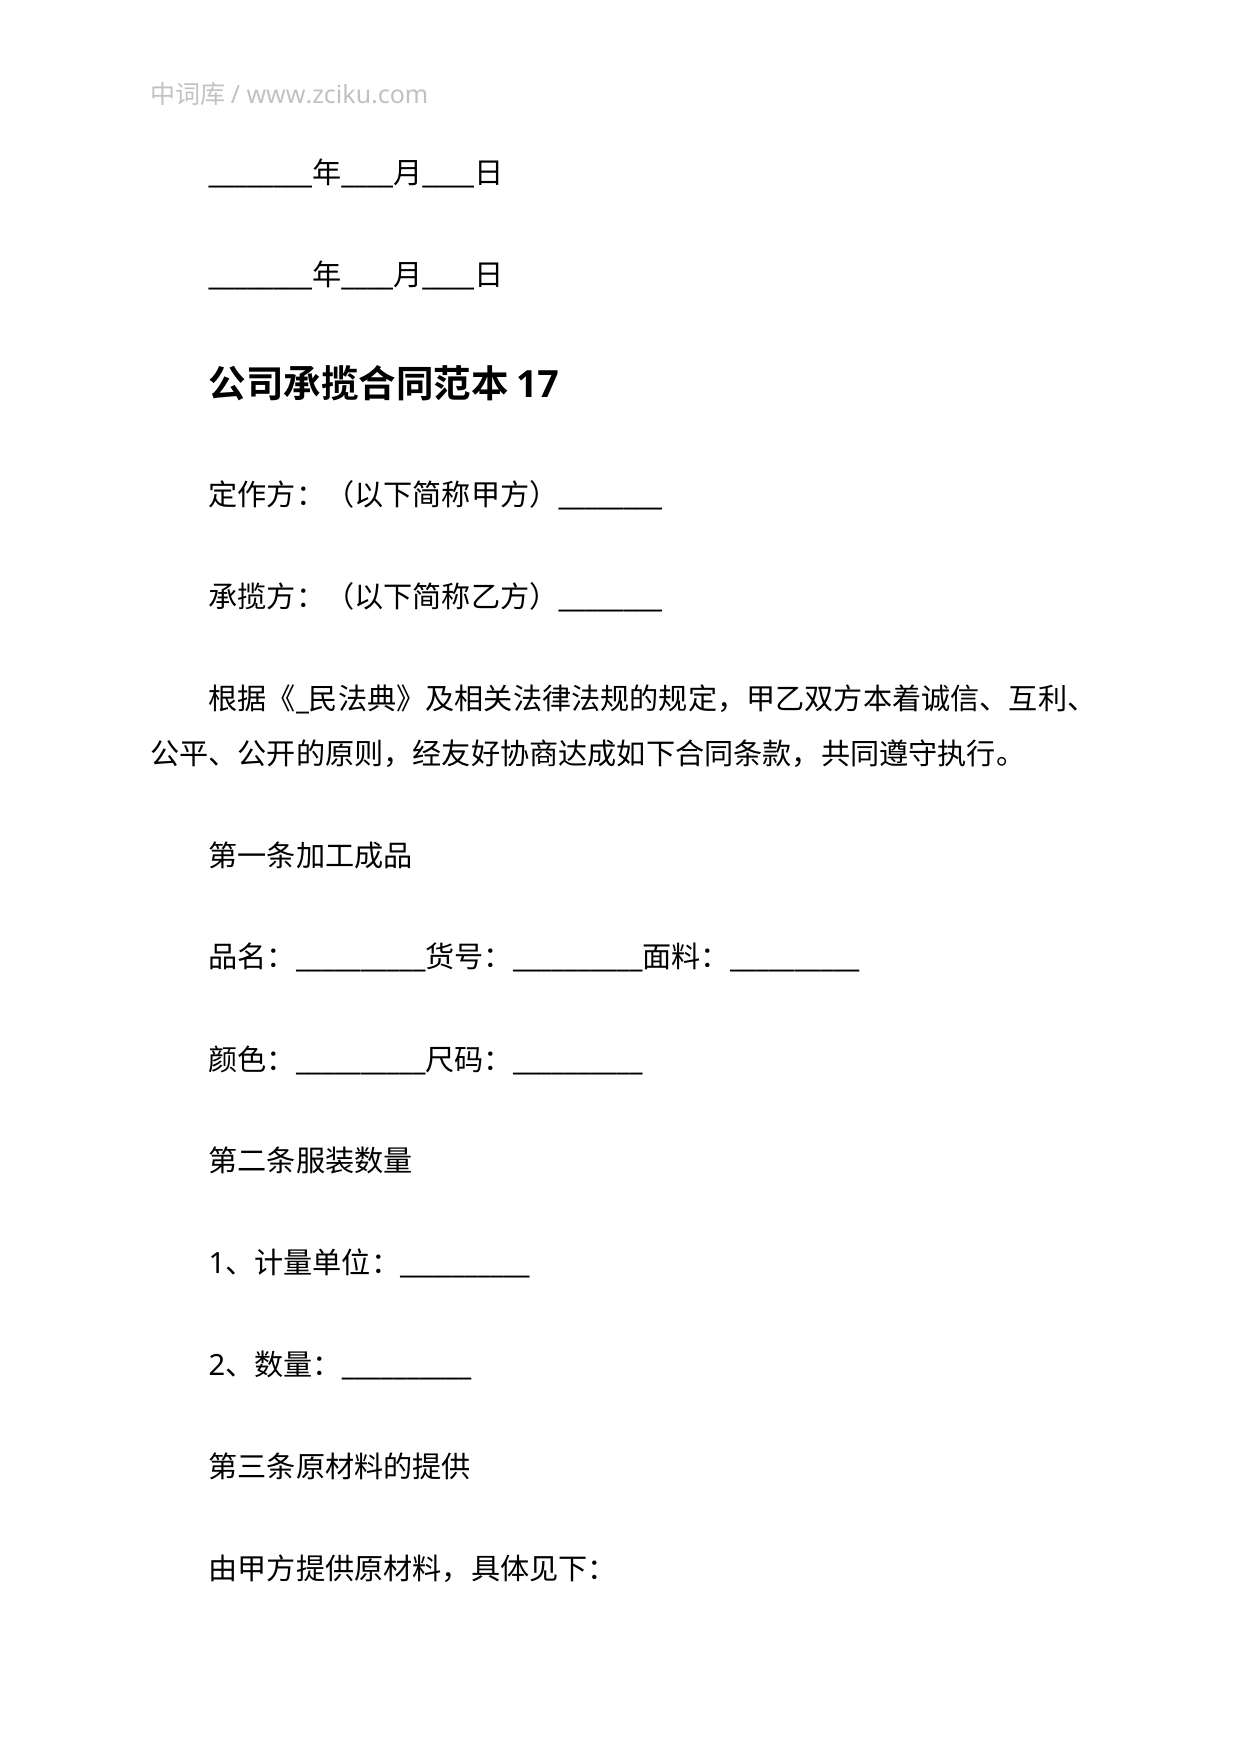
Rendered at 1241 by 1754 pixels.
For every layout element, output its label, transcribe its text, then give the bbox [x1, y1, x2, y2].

text ________年____月____日 [150, 150, 1090, 192]
text 公司承揽合同范本17 [150, 354, 1090, 408]
text 1、计量单位：__________ [150, 1240, 1090, 1282]
text 第二条服装数量 [150, 1138, 1090, 1180]
text ________年____月____日 [150, 252, 1090, 294]
text 颜色：__________尺码：__________ [150, 1036, 1090, 1078]
text 第一条加工成品 [150, 832, 1090, 874]
text 承揽方：（以下简称乙方）________ [150, 573, 1090, 616]
text 根据《_民法典》及相关法律法规的规定，甲乙双方本着诚信、互利、公平、公开的原则，经友好协商达成如下合同条款，共同遵守执行。 [150, 676, 1090, 773]
text 由甲方提供原材料，具体见下： [150, 1546, 1090, 1588]
text 品名：__________货号：__________面料：__________ [150, 934, 1090, 976]
text 定作方：（以下简称甲方）________ [150, 472, 1090, 514]
text 2、数量：__________ [150, 1342, 1090, 1384]
text 第三条原材料的提供 [150, 1444, 1090, 1486]
